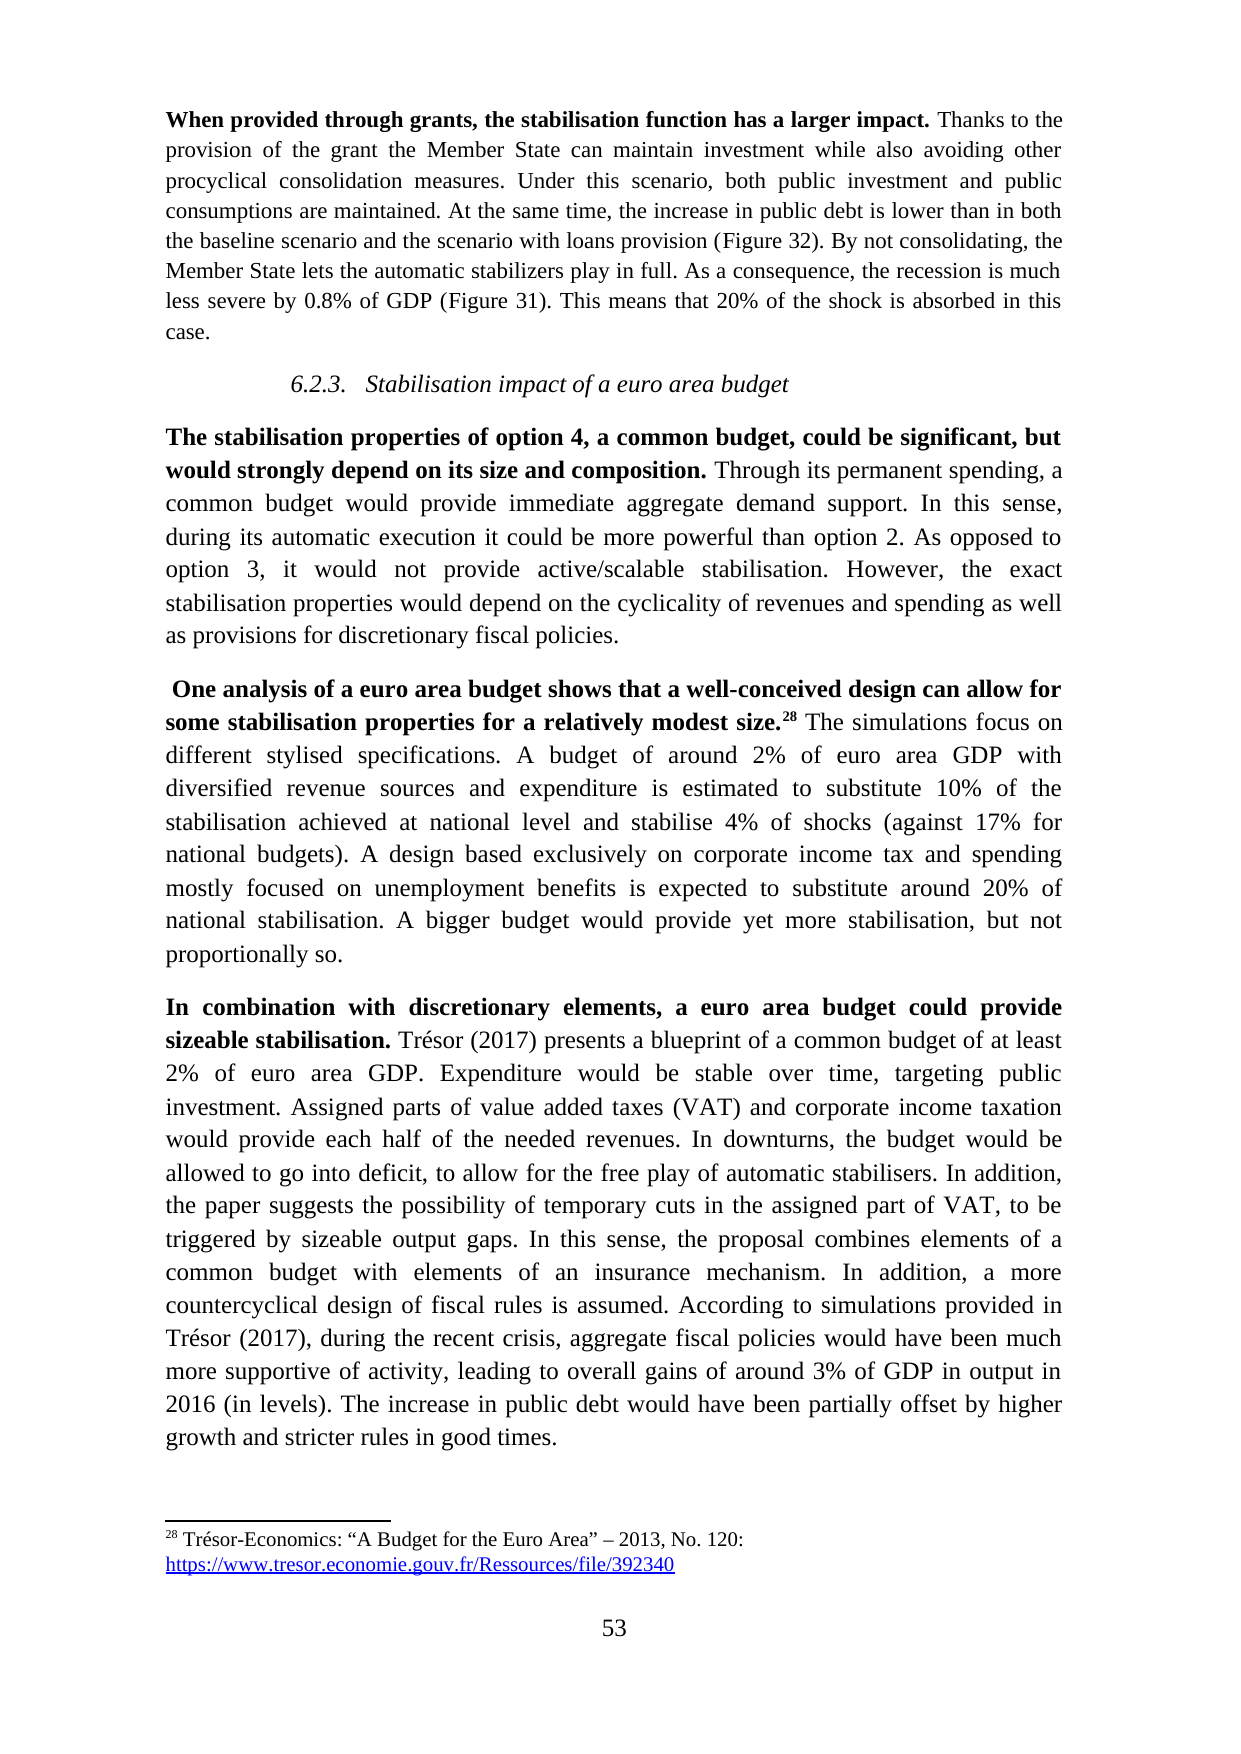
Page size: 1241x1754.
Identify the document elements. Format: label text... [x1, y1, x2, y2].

text The stabilisation properties of option 4, a common budget, could be significant, but would strongly depend on its size and composition. Through its permanent spending, a common budget would provide immediate aggregate demand support. In this sense, during its automatic execution it could be more powerful than option 2. As opposed to option 3, it would not provide active/scalable stabilisation. However, the exact stabilisation properties would depend on the cyclicality of revenues and spending as well as provisions for discretionary fiscal policies. [165, 422, 1063, 649]
text In combination with discretionary elements, a euro area budget could provide sizeable stabilisation. Trésor (2017) presents a blueprint of a common budget of at least 2% of euro area GDP. Expenditure would be stable over time, targeting public investment. Assigned parts of value added taxes (VAT) and corporate income taxation would provide each half of the needed revenues. In downturns, the budget would be allowed to go into deficit, to allow for the free play of automatic stabilisers. In addition, the paper suggests the possibility of temporary cuts in the assigned part of VAT, to be triggered by sizeable output gaps. In this sense, the proposal combines elements of a common budget with elements of an insurance mechanism. In addition, a more countercyclical design of fiscal rules is assumed. According to simulations provided in Trésor (2017), during the recent crisis, aggregate fiscal policies would have been much more supportive of activity, leading to overall gains of around 3% of GDP in output in 2016 (in levels). The increase in public debt would have been partially offset by higher growth and stricter rules in good times. [165, 992, 1063, 1451]
text When provided through grants, the stabilisation function has a larger impact. Thanks to the provision of the grant the Member State can maintain investment while also avoiding other procyclical consolidation measures. Under this scenario, both public investment and public consumptions are maintained. At the same time, the increase in public debt is lower than in both the baseline scenario and the scenario with loans provision (Figure 32). By not consolidating, the Member State lets the automatic stabilizers play in full. As a consequence, the recession is much less severe by 0.8% of GDP (Figure 31). This means that 20% of the shock is absorbed in this case. [165, 106, 1063, 344]
subtitle Stabilisation impact of a euro area budget [290, 369, 1063, 397]
text One analysis of a euro area budget shows that a well-conceived design can allow for some stabilisation properties for a relatively modest size. The simulations focus on different stylised specifications. A budget of around 2% of euro area GDP with diversified revenue sources and expenditure is estimated to substitute 10% of the stabilisation achieved at national level and stabilise 4% of shocks (against 17% for national budgets). A design based exclusively on corporate income tax and spending mostly focused on unemployment benefits is expected to substitute around 20% of national stabilisation. A bigger budget would provide yet more stabilisation, but not proportionally so. [165, 674, 1063, 967]
